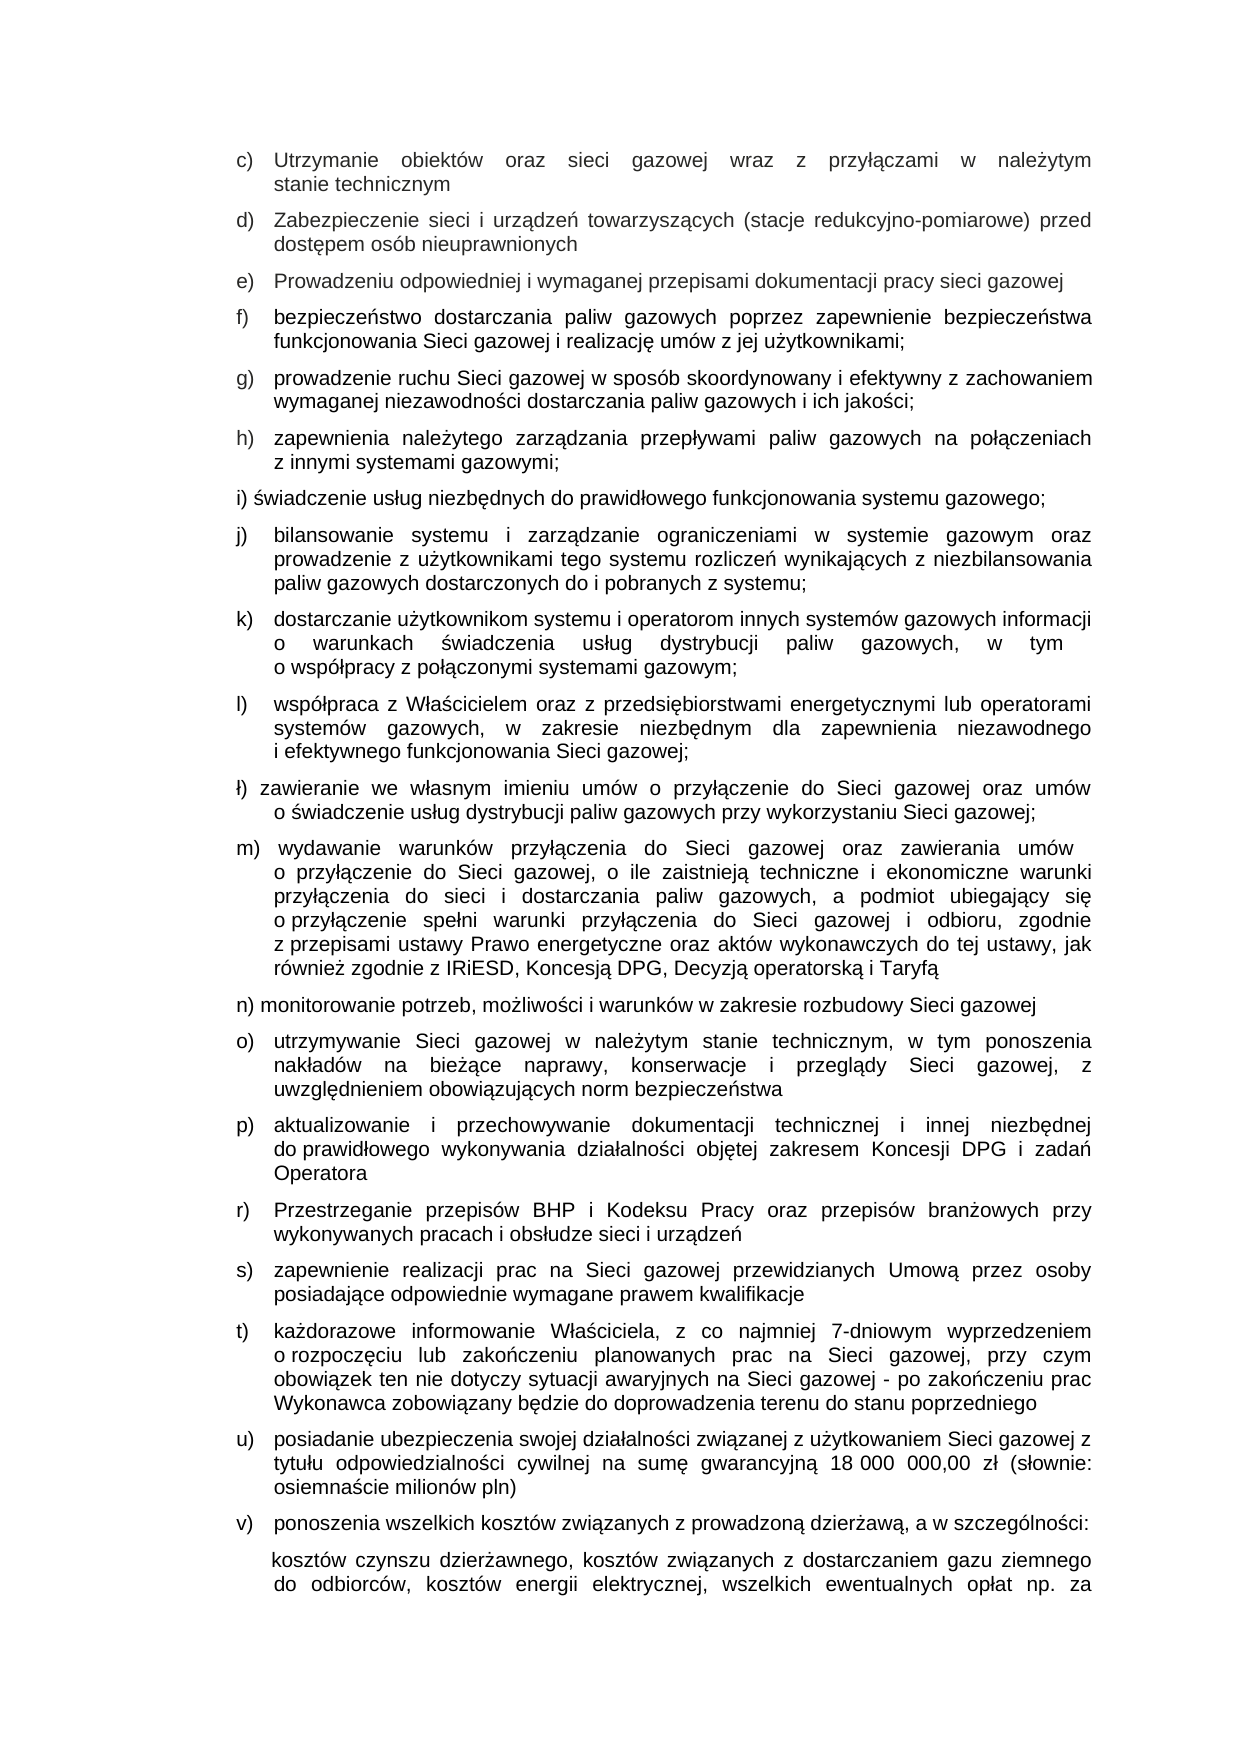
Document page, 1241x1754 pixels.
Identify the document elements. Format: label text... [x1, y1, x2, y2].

list bezpieczeństwo dostarczania paliw gazowych poprzez zapewnienie bezpieczeństwa funkcjonowania Sieci gazowej i realizację umów z jej użytkownikami; [236, 305, 1093, 353]
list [236, 1548, 1093, 1596]
list zapewnienie realizacji prac na Sieci gazowej przewidzianych Umową przez osoby posiadające odpowiednie wymagane prawem kwalifikacje [236, 1258, 1093, 1306]
list m) wydawanie warunków przyłączenia do Sieci gazowej oraz zawierania umów o przyłączenie do Sieci gazowej, o ile zaistnieją techniczne i ekonomiczne warunki przyłączenia do sieci i dostarczania paliw gazowych, a podmiot ubiegający się o przyłączenie spełni warunki przyłączenia do Sieci gazowej i odbioru, zgodnie z przepisami ustawy Prawo energetyczne oraz aktów wykonawczych do tej ustawy, jak również zgodnie z IRiESD, Koncesją DPG, Decyzją operatorską i Taryfą [236, 836, 1093, 980]
list aktualizowanie i przechowywanie dokumentacji technicznej i innej niezbędnej do prawidłowego wykonywania działalności objętej zakresem Koncesji DPG i zadań Operatora [236, 1113, 1093, 1185]
list utrzymywanie Sieci gazowej w należytym stanie technicznym, w tym ponoszenia nakładów na bieżące naprawy, konserwacje i przeglądy Sieci gazowej, z uwzględnieniem obowiązujących norm bezpieczeństwa [236, 1029, 1093, 1101]
list n) monitorowanie potrzeb, możliwości i warunków w zakresie rozbudowy Sieci gazowej [236, 992, 1093, 1016]
list każdorazowe informowanie Właściciela, z co najmniej 7-dniowym wyprzedzeniem o rozpoczęciu lub zakończeniu planowanych prac na Sieci gazowej, przy czym obowiązek ten nie dotyczy sytuacji awaryjnych na Sieci gazowej - po zakończeniu prac Wykonawca zobowiązany będzie do doprowadzenia terenu do stanu poprzedniego [236, 1318, 1093, 1414]
list Przestrzeganie przepisów BHP i Kodeksu Pracy oraz przepisów branżowych przy wykonywanych pracach i obsłudze sieci i urządzeń [236, 1198, 1093, 1246]
list zapewnienia należytego zarządzania przepływami paliw gazowych na połączeniach z innymi systemami gazowymi; [236, 426, 1093, 474]
list współpraca z Właścicielem oraz z przedsiębiorstwami energetycznymi lub operatorami systemów gazowych, w zakresie niezbędnym dla zapewnienia niezawodnego i efektywnego funkcjonowania Sieci gazowej; [236, 691, 1093, 763]
list dostarczanie użytkownikom systemu i operatorom innych systemów gazowych informacji o warunkach świadczenia usług dystrybucji paliw gazowych, w tym o współpracy z połączonymi systemami gazowym; [236, 607, 1093, 679]
list prowadzenie ruchu Sieci gazowej w sposób skoordynowany i efektywny z zachowaniem wymaganej niezawodności dostarczania paliw gazowych i ich jakości; [236, 365, 1093, 413]
list bilansowanie systemu i zarządzanie ograniczeniami w systemie gazowym oraz prowadzenie z użytkownikami tego systemu rozliczeń wynikających z niezbilansowania paliw gazowych dostarczonych do i pobranych z systemu; [236, 523, 1093, 594]
list posiadanie ubezpieczenia swojej działalności związanej z użytkowaniem Sieci gazowej z tytułu odpowiedzialności cywilnej na sumę gwarancyjną 18 000 000,00 zł (słownie: osiemnaście milionów pln) [236, 1427, 1093, 1499]
list Utrzymanie obiektów oraz sieci gazowej wraz z przyłączami w należytym stanie technicznym [236, 148, 1093, 196]
list ponoszenia wszelkich kosztów związanych z prowadzoną dzierżawą, a w szczególności: [236, 1511, 1093, 1535]
list Zabezpieczenie sieci i urządzeń towarzyszących (stacje redukcyjno-pomiarowe) przed dostępem osób nieuprawnionych [236, 208, 1093, 256]
list i) świadczenie usług niezbędnych do prawidłowego funkcjonowania systemu gazowego; [236, 486, 1093, 510]
list ł) zawieranie we własnym imieniu umów o przyłączenie do Sieci gazowej oraz umów o świadczenie usług dystrybucji paliw gazowych przy wykorzystaniu Sieci gazowej; [236, 776, 1093, 824]
list Prowadzeniu odpowiedniej i wymaganej przepisami dokumentacji pracy sieci gazowej [236, 268, 1093, 292]
